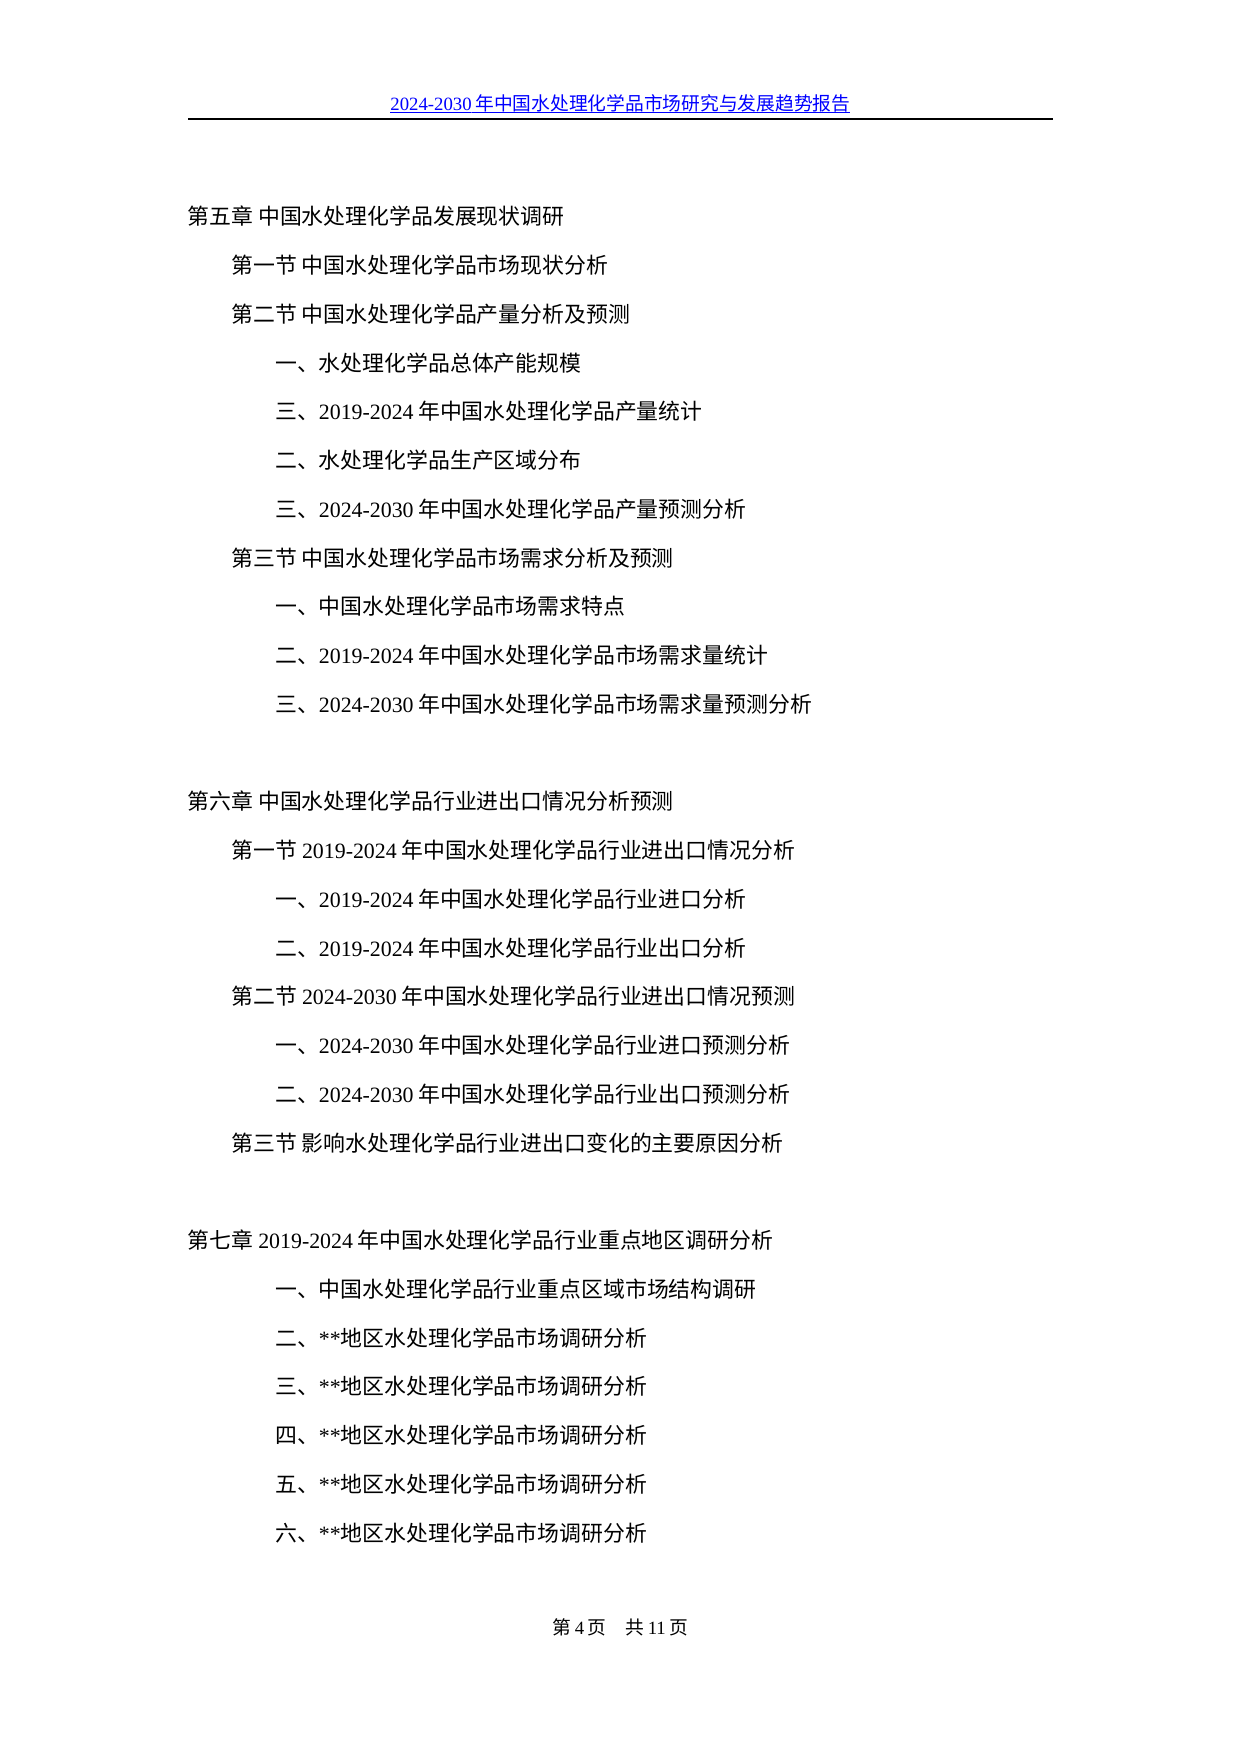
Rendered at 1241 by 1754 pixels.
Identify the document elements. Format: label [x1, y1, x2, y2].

text [187, 150, 1053, 1548]
